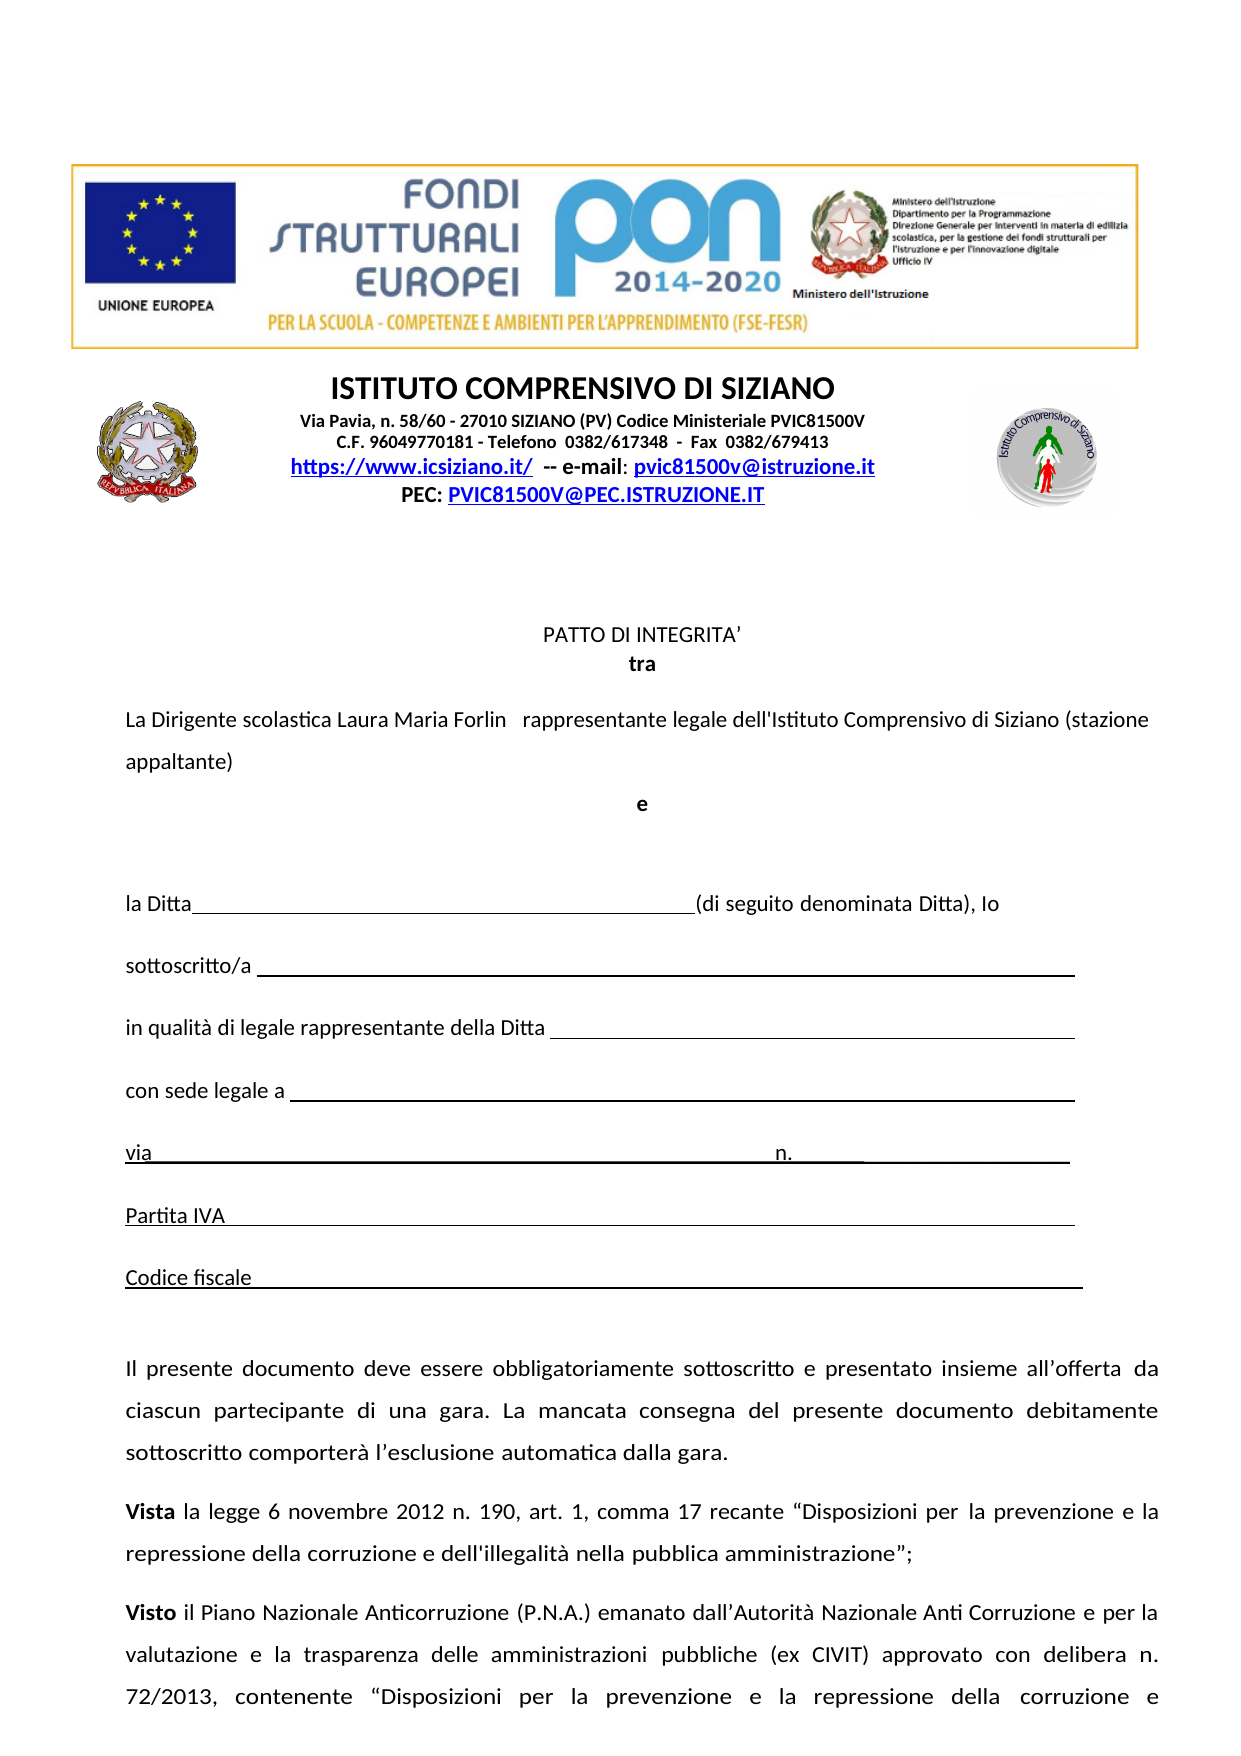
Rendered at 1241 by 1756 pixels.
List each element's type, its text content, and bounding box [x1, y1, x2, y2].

text La Dirigente scolastica Laura Maria Forlin rappresentante legale dell'Istituto Comprensivo di Siziano (stazione appaltante) [125, 705, 1159, 775]
table_header [66, 368, 228, 554]
picture [71, 164, 1139, 349]
text in qualità di legale rappresentante della Ditta [125, 1013, 1159, 1042]
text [125, 1598, 1159, 1710]
table_header [956, 368, 1134, 554]
text Codice fiscale [125, 1263, 1159, 1291]
text Il presente documento deve essere obbligatoriamente sottoscritto e presentato insieme all’offerta da ciascun partecipante di una gara. La mancata consegna del presente documento debitamente sottoscritto comporterà l’esclusione automatica dalla gara. [125, 1354, 1159, 1466]
text Vista la legge 6 novembre 2012 n. 190, art. 1, comma 17 recante “Disposizioni per la prevenzione e la repressione della corruzione e dell'illegalità nella pubblica amministrazione”; [125, 1497, 1159, 1567]
picture [973, 389, 1117, 514]
text Partita IVA [125, 1201, 1159, 1229]
text tra [125, 649, 1159, 677]
text via n. __________________ [125, 1138, 1159, 1166]
text e [125, 789, 1159, 817]
text la Ditta (di seguito denominata Ditta), Io [125, 889, 1159, 917]
text PATTO DI INTEGRITA’ [125, 621, 1159, 649]
text sottoscritto/a [125, 951, 1159, 979]
table_header ISTITUTO COMPRENSIVO DI SIZIANO Via Pavia, n. 58/60 - 27010 SIZIANO (PV) Codice Ministeriale PVIC81500V C.F. 96049770181 - Telefono 0382/617348 - Fax 0382/679413 https://www.icsiziano.it/ -- e-mail: pvic81500v@istruzione.it PEC: PVIC81500V@PEC.ISTRUZIONE.IT [228, 368, 956, 554]
picture [96, 400, 198, 503]
text con sede legale a [125, 1076, 1159, 1104]
